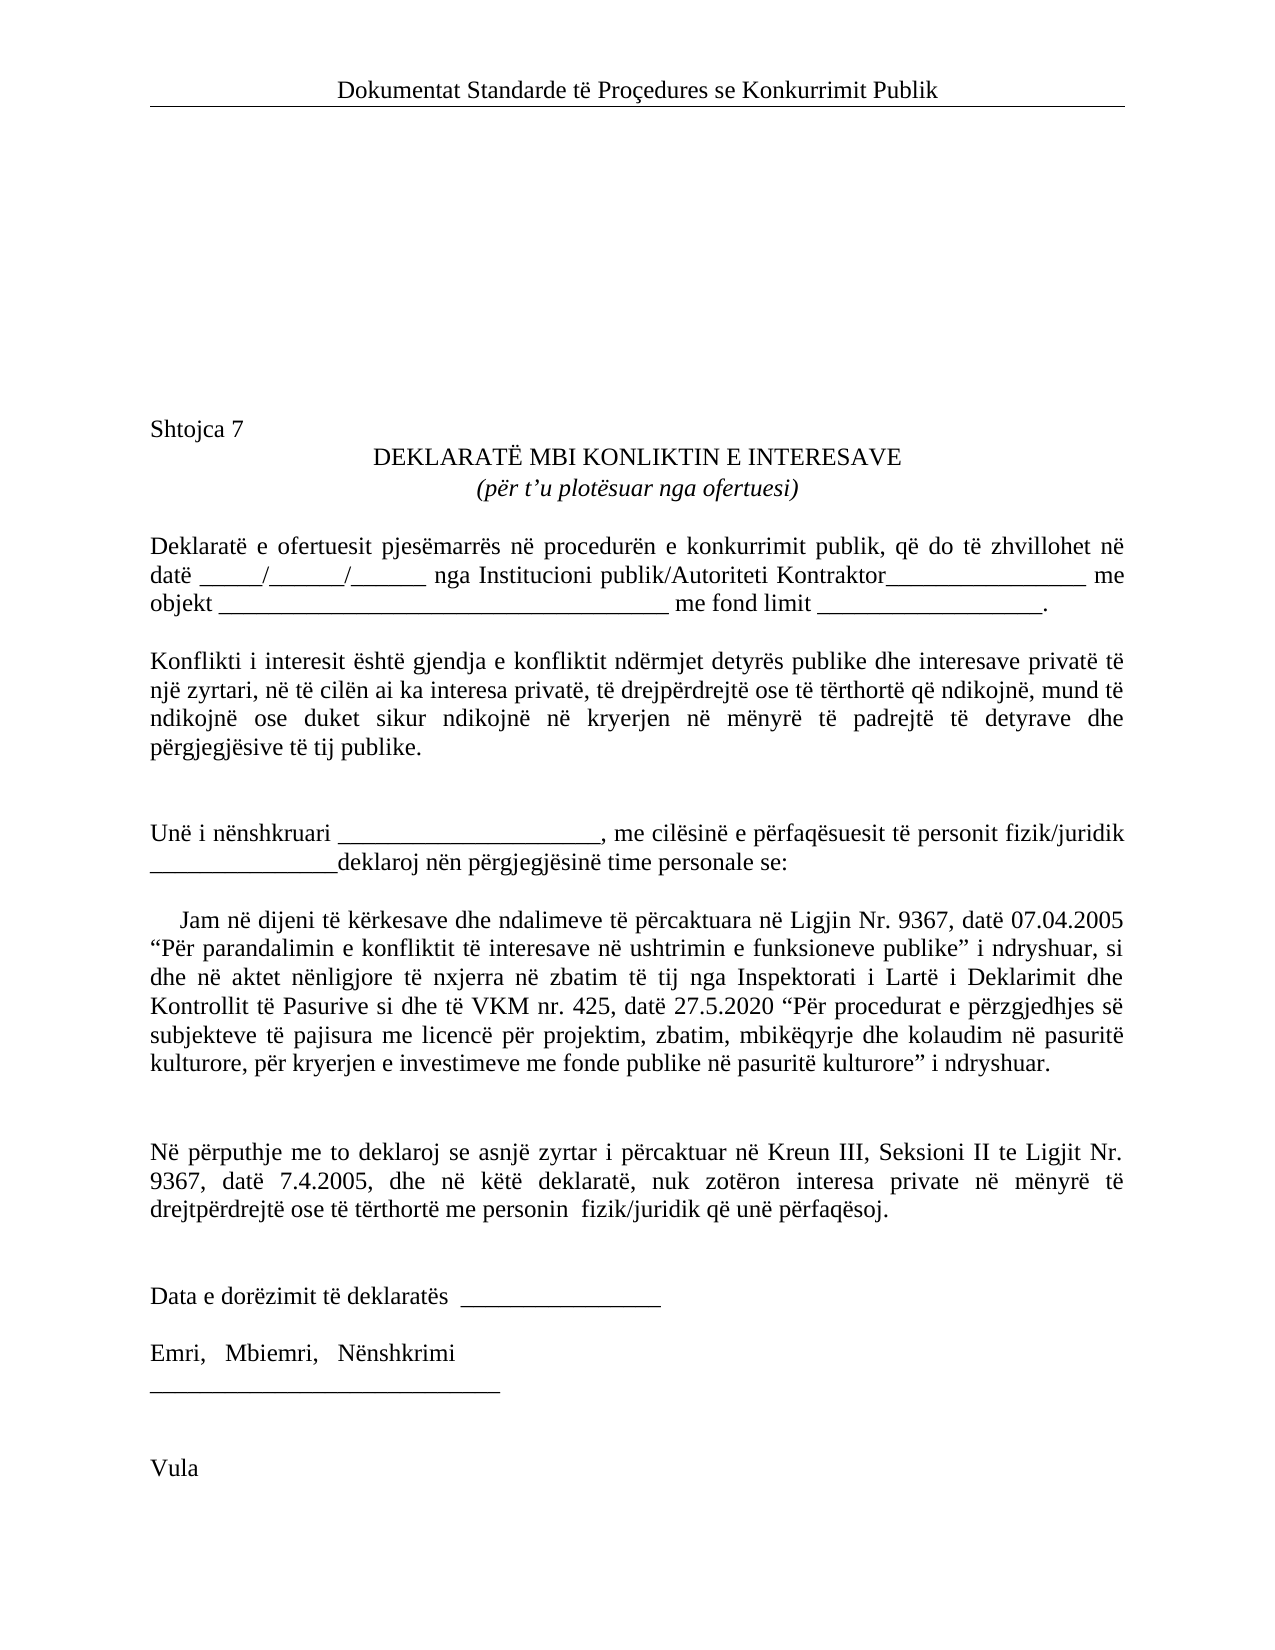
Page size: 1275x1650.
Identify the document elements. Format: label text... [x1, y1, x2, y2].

text Konflikti i interesit është gjendja e konfliktit ndërmjet detyrës publike dhe interesave privatë të një zyrtari, në të cilën ai ka interesa privatë, të drejpërdrejtë ose të tërthortë që ndikojnë, mund të ndikojnë ose duket sikur ndikojnë në kryerjen në mënyrë të padrejtë të detyrave dhe përgjegjësive të tij publike. [150, 646, 1125, 761]
text Emri, Mbiemri, Nënshkrimi [150, 1338, 1125, 1367]
text Vula [150, 1453, 1125, 1482]
text ____________________________ [150, 1367, 1125, 1396]
text DEKLARATË MBI KONLIKTIN E INTERESAVE [150, 442, 1125, 471]
text Jam në dijeni të kërkesave dhe ndalimeve të përcaktuara në Ligjin Nr. 9367, datë 07.04.2005 “Për parandalimin e konfliktit të interesave në ushtrimin e funksioneve publike” i ndryshuar, si dhe në aktet nënligjore të nxjerra në zbatim të tij nga Inspektorati i Lartë i Deklarimit dhe Kontrollit të Pasurive si dhe të VKM nr. 425, datë 27.5.2020 “Për procedurat e përzgjedhjes së subjekteve të pajisura me licencë për projektim, zbatim, mbikëqyrje dhe kolaudim në pasuritë kulturore, për kryerjen e investimeve me fonde publike në pasuritë kulturore” i ndryshuar. [150, 905, 1125, 1077]
text Data e dorëzimit të deklaratës ________________ [150, 1281, 1125, 1309]
text Në përputhje me to deklaroj se asnjë zyrtar i përcaktuar në Kreun III, Seksioni II te Ligjit Nr. 9367, datë 7.4.2005, dhe në këtë deklaratë, nuk zotëron interesa private në mënyrë të drejtpërdrejtë ose të tërthortë me personin fizik/juridik që unë përfaqësoj. [150, 1137, 1125, 1223]
text Deklaratë e ofertuesit pjesëmarrës në procedurën e konkurrimit publik, që do të zhvillohet në datë _____/______/______ nga Institucioni publik/Autoriteti Kontraktor________________ me objekt ____________________________________ me fond limit __________________. [150, 531, 1125, 617]
text Unë i nënshkruari _____________________, me cilësinë e përfaqësuesit të personit fizik/juridik _______________deklaroj nën përgjegjësinë time personale se: [150, 818, 1125, 876]
text Shtojca 7 [150, 414, 1125, 442]
text (për t’u plotësuar nga ofertuesi) [150, 473, 1125, 502]
